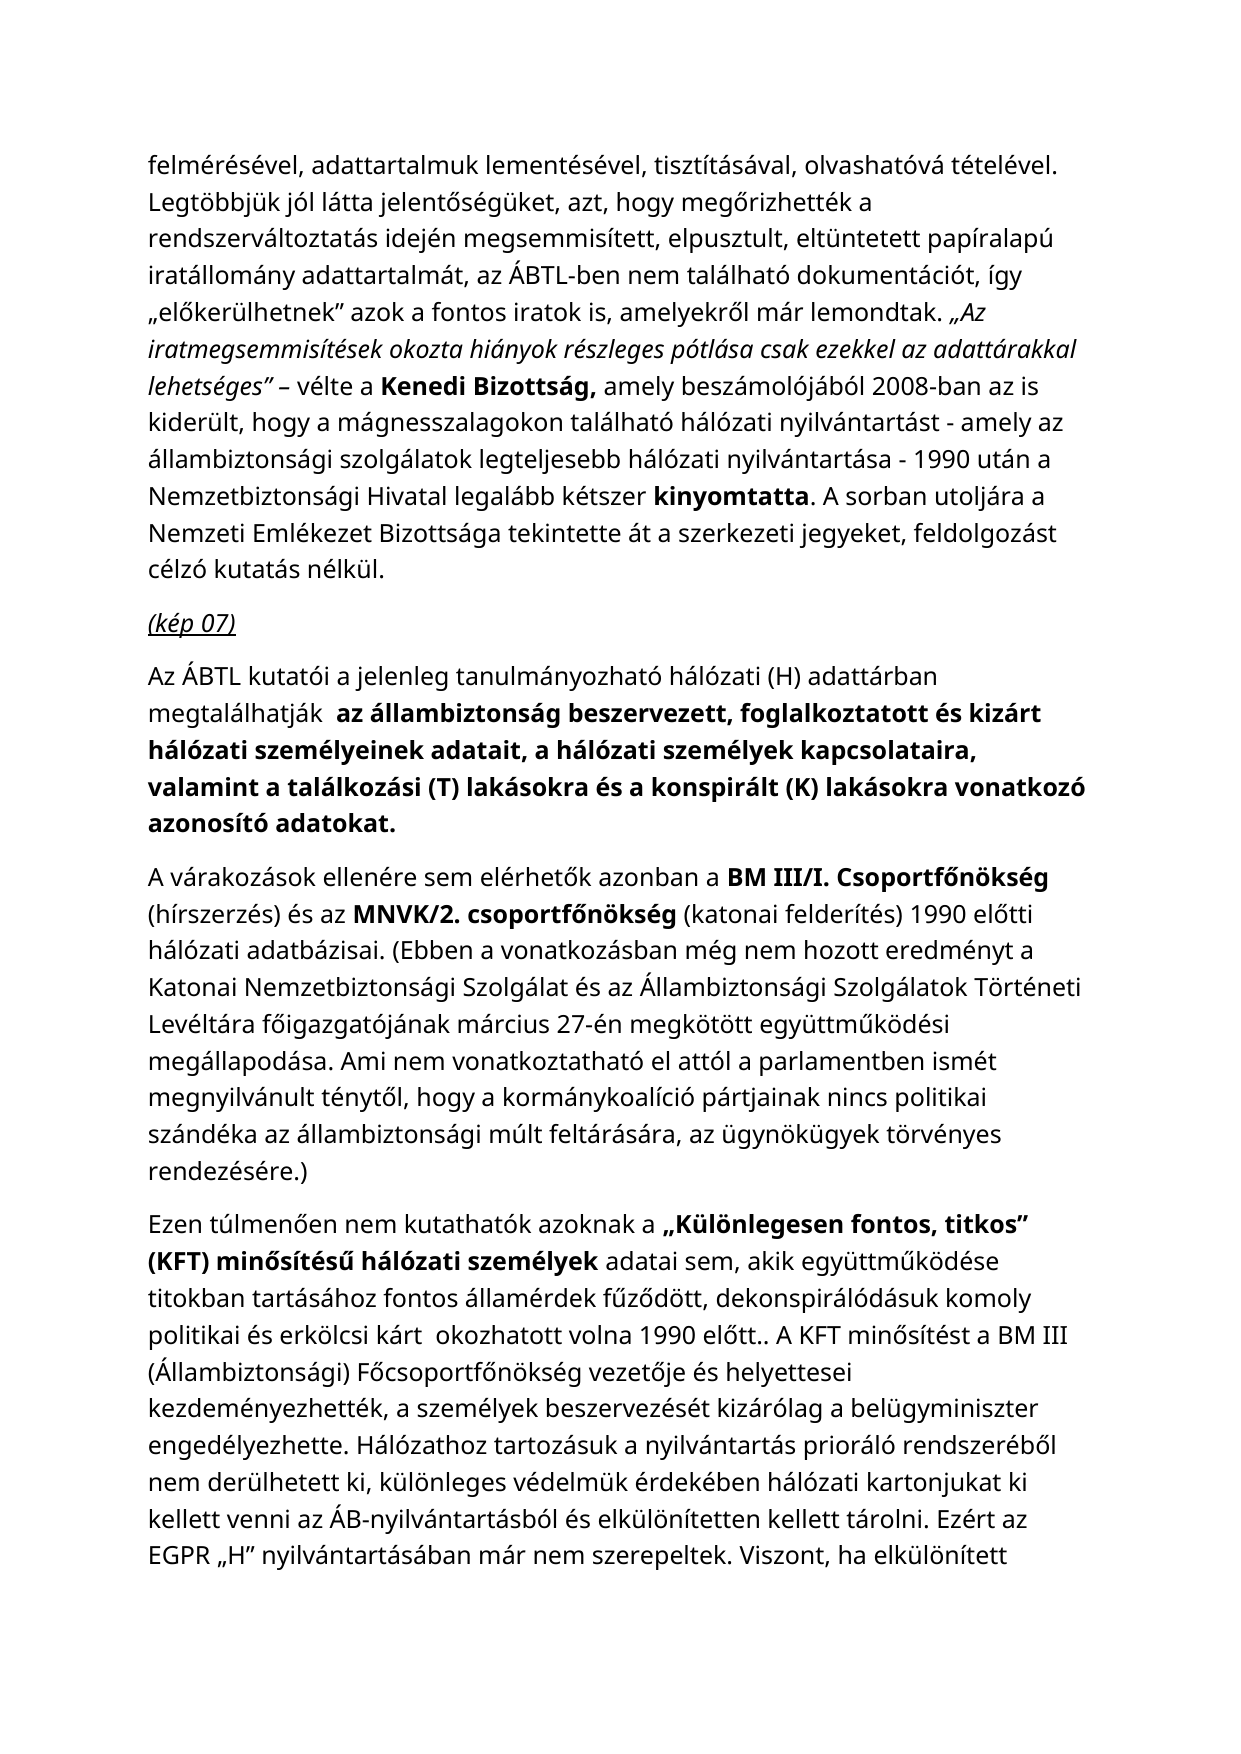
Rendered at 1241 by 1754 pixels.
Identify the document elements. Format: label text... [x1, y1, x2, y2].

text (kép 07) [148, 606, 1093, 639]
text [148, 148, 1093, 586]
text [148, 1207, 1093, 1572]
text Az ÁBTL kutatói a jelenleg tanulmányozható hálózati (H) adattárban megtalálhatják az állambiztonság beszervezett, foglalkoztatott és kizárt hálózati személyeinek adatait, a hálózati személyek kapcsolataira, valamint a találkozási (T) lakásokra és a konspirált (K) lakásokra vonatkozó azonosító adatokat. [148, 659, 1093, 840]
text A várakozások ellenére sem elérhetők azonban a BM III/I. Csoportfőnökség (hírszerzés) és az MNVK/2. csoportfőnökség (katonai felderítés) 1990 előtti hálózati adatbázisai. (Ebben a vonatkozásban még nem hozott eredményt a Katonai Nemzetbiztonsági Szolgálat és az Állambiztonsági Szolgálatok Történeti Levéltára főigazgatójának március 27-én megkötött együttműködési megállapodása. Ami nem vonatkoztatható el attól a parlamentben ismét megnyilvánult ténytől, hogy a kormánykoalíció pártjainak nincs politikai szándéka az állambiztonsági múlt feltárására, az ügynökügyek törvényes rendezésére.) [148, 859, 1093, 1188]
